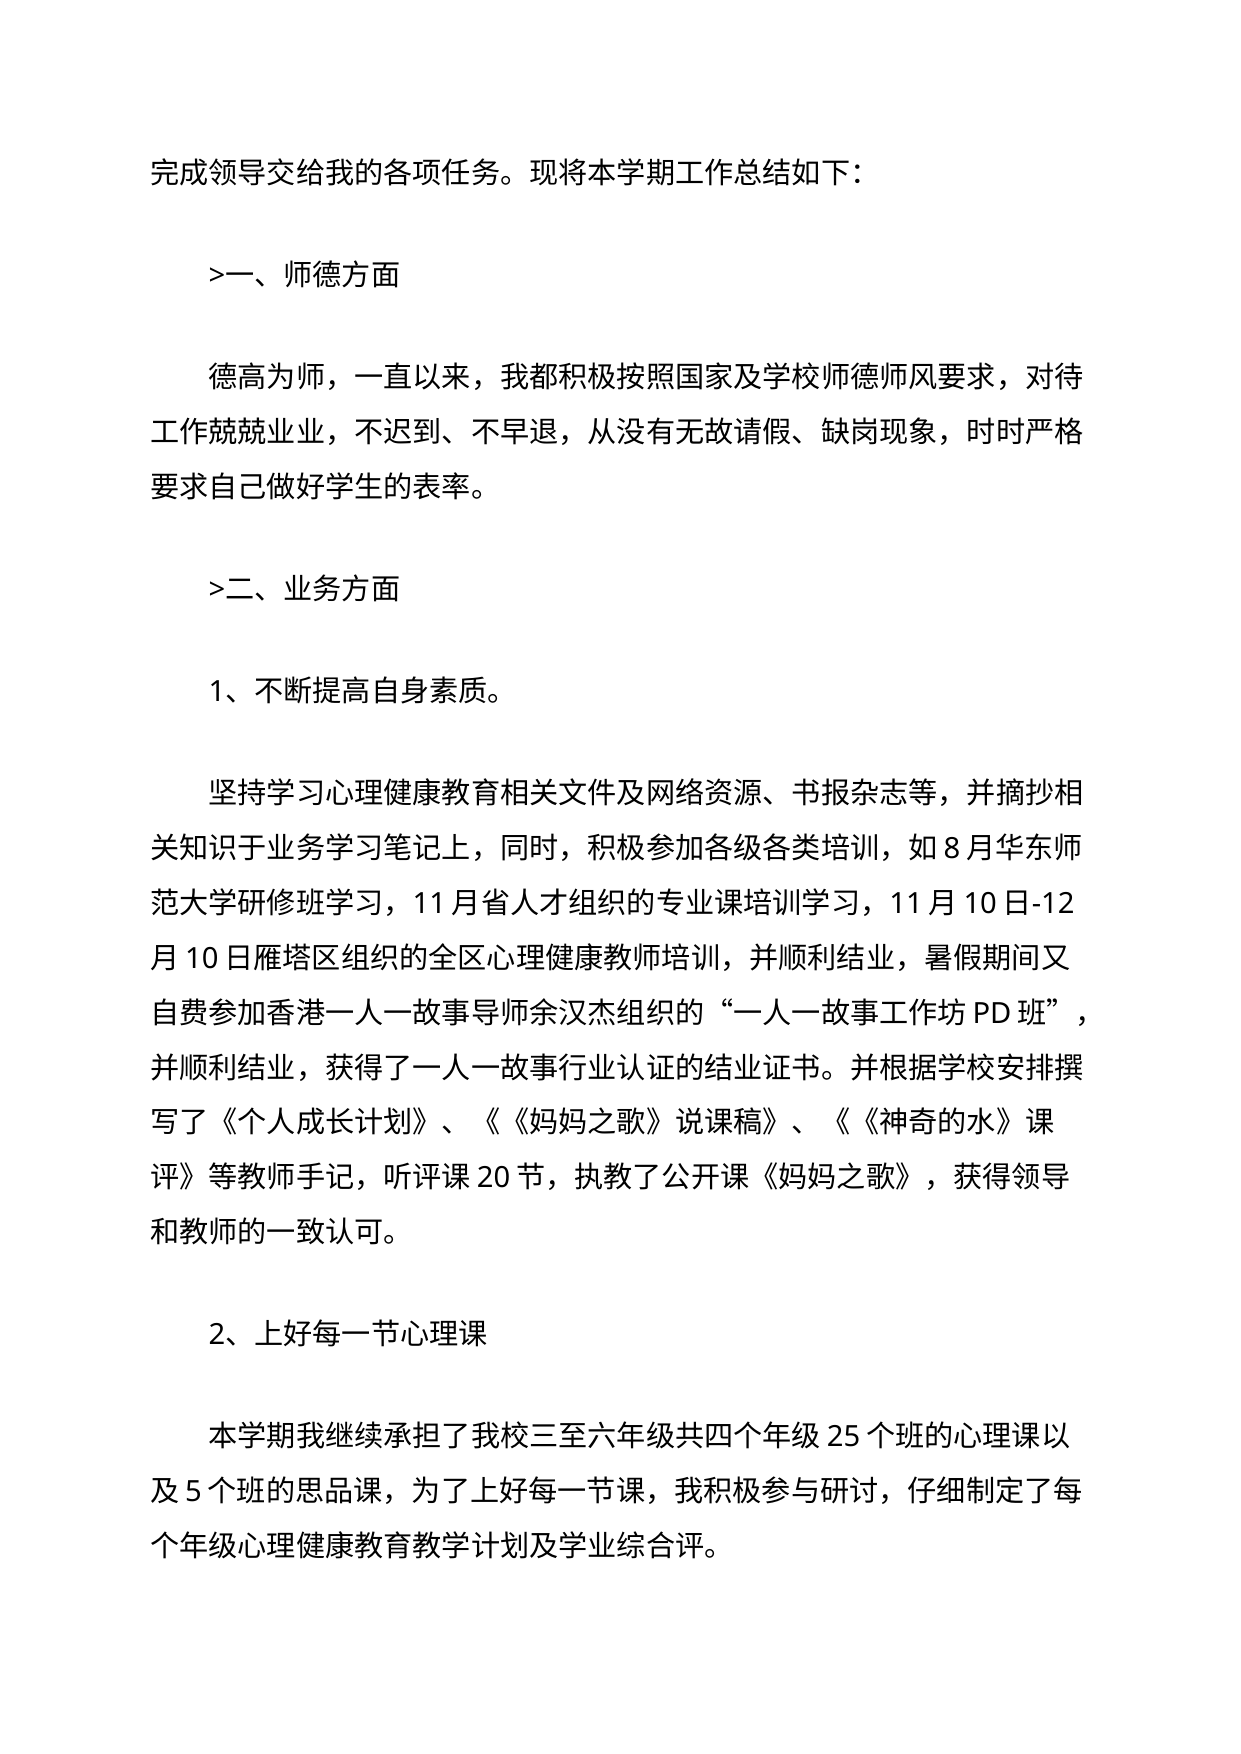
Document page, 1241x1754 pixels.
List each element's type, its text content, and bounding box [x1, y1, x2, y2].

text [150, 150, 1090, 192]
text 1、不断提高自身素质。 [150, 667, 1090, 710]
text 坚持学习心理健康教育相关文件及网络资源、书报杂志等，并摘抄相关知识于业务学习笔记上，同时，积极参加各级各类培训，如8月华东师范大学研修班学习，11月省人才组织的专业课培训学习，11月10日-12月10日雁塔区组织的全区心理健康教师培训，并顺利结业，暑假期间又自费参加香港一人一故事导师余汉杰组织的“一人一故事工作坊PD班”，并顺利结业，获得了一人一故事行业认证的结业证书。并根据学校安排撰写了《个人成长计划》、《《妈妈之歌》说课稿》、《《神奇的水》课评》等教师手记，听评课20节，执教了公开课《妈妈之歌》，获得领导和教师的一致认可。 [150, 769, 1090, 1251]
text >二、业务方面 [150, 565, 1090, 608]
text 2、上好每一节心理课 [150, 1311, 1090, 1353]
text 本学期我继续承担了我校三至六年级共四个年级25个班的心理课以及5个班的思品课，为了上好每一节课，我积极参与研讨，仔细制定了每个年级心理健康教育教学计划及学业综合评。 [150, 1413, 1090, 1565]
text 德高为师，一直以来，我都积极按照国家及学校师德师风要求，对待工作兢兢业业，不迟到、不早退，从没有无故请假、缺岗现象，时时严格要求自己做好学生的表率。 [150, 354, 1090, 506]
text >一、师德方面 [150, 252, 1090, 294]
